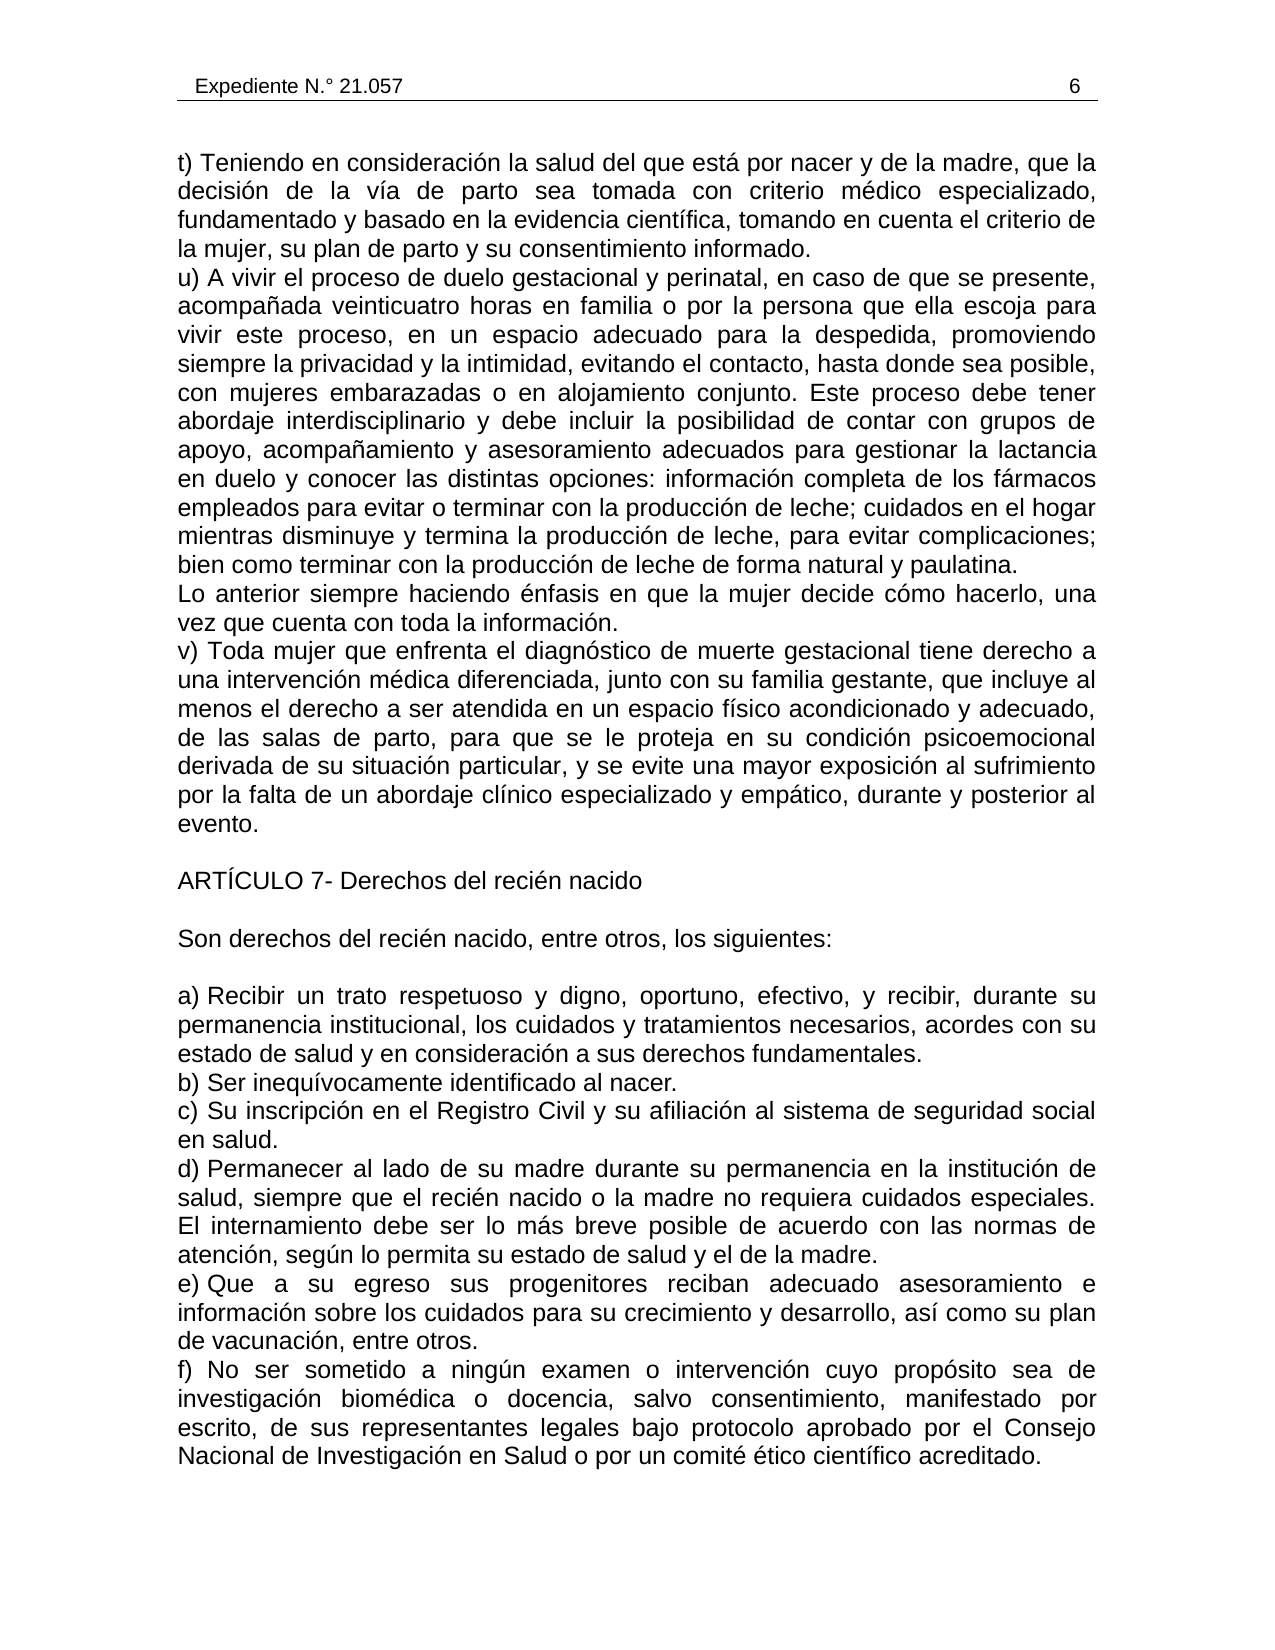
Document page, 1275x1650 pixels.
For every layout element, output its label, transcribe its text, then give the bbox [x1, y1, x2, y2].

list Ser inequívocamente identificado al nacer. [177, 1068, 1098, 1096]
list Recibir un trato respetuoso y digno, oportuno, efectivo, y recibir, durante su permanencia institucional, los cuidados y tratamientos necesarios, acordes con su estado de salud y en consideración a sus derechos fundamentales. [177, 981, 1098, 1068]
list Permanecer al lado de su madre durante su permanencia en la institución de salud, siempre que el recién nacido o la madre no requiera cuidados especiales. El internamiento debe ser lo más breve posible de acuerdo con las normas de atención, según lo permita su estado de salud y el de la madre. [177, 1154, 1098, 1269]
text ARTÍCULO 7- Derechos del recién nacido [177, 866, 1098, 895]
list Que a su egreso sus progenitores reciban adecuado asesoramiento e información sobre los cuidados para su crecimiento y desarrollo, así como su plan de vacunación, entre otros. [177, 1269, 1098, 1355]
list Su inscripción en el Registro Civil y su afiliación al sistema de seguridad social en salud. [177, 1096, 1098, 1154]
text Lo anterior siempre haciendo énfasis en que la mujer decide cómo hacerlo, una vez que cuenta con toda la información. [177, 579, 1098, 636]
text v) Toda mujer que enfrenta el diagnóstico de muerte gestacional tiene derecho a una intervención médica diferenciada, junto con su familia gestante, que incluye al menos el derecho a ser atendida en un espacio físico acondicionado y adecuado, de las salas de parto, para que se le proteja en su condición psicoemocional derivada de su situación particular, y se evite una mayor exposición al sufrimiento por la falta de un abordaje clínico especializado y empático, durante y posterior al evento. [177, 636, 1098, 838]
text Son derechos del recién nacido, entre otros, los siguientes: [177, 924, 1098, 953]
text u) A vivir el proceso de duelo gestacional y perinatal, en caso de que se presente, acompañada veinticuatro horas en familia o por la persona que ella escoja para vivir este proceso, en un espacio adecuado para la despedida, promoviendo siempre la privacidad y la intimidad, evitando el contacto, hasta donde sea posible, con mujeres embarazadas o en alojamiento conjunto. Este proceso debe tener abordaje interdisciplinario y debe incluir la posibilidad de contar con grupos de apoyo, acompañamiento y asesoramiento adecuados para gestionar la lactancia en duelo y conocer las distintas opciones: información completa de los fármacos empleados para evitar o terminar con la producción de leche; cuidados en el hogar mientras disminuye y termina la producción de leche, para evitar complicaciones; bien como terminar con la producción de leche de forma natural y paulatina. [177, 263, 1098, 579]
text t) Teniendo en consideración la salud del que está por nacer y de la madre, que la decisión de la vía de parto sea tomada con criterio médico especializado, fundamentado y basado en la evidencia científica, tomando en cuenta el criterio de la mujer, su plan de parto y su consentimiento informado. [177, 148, 1098, 263]
list No ser sometido a ningún examen o intervención cuyo propósito sea de investigación biomédica o docencia, salvo consentimiento, manifestado por escrito, de sus representantes legales bajo protocolo aprobado por el Consejo Nacional de Investigación en Salud o por un comité ético científico acreditado. [177, 1355, 1098, 1470]
